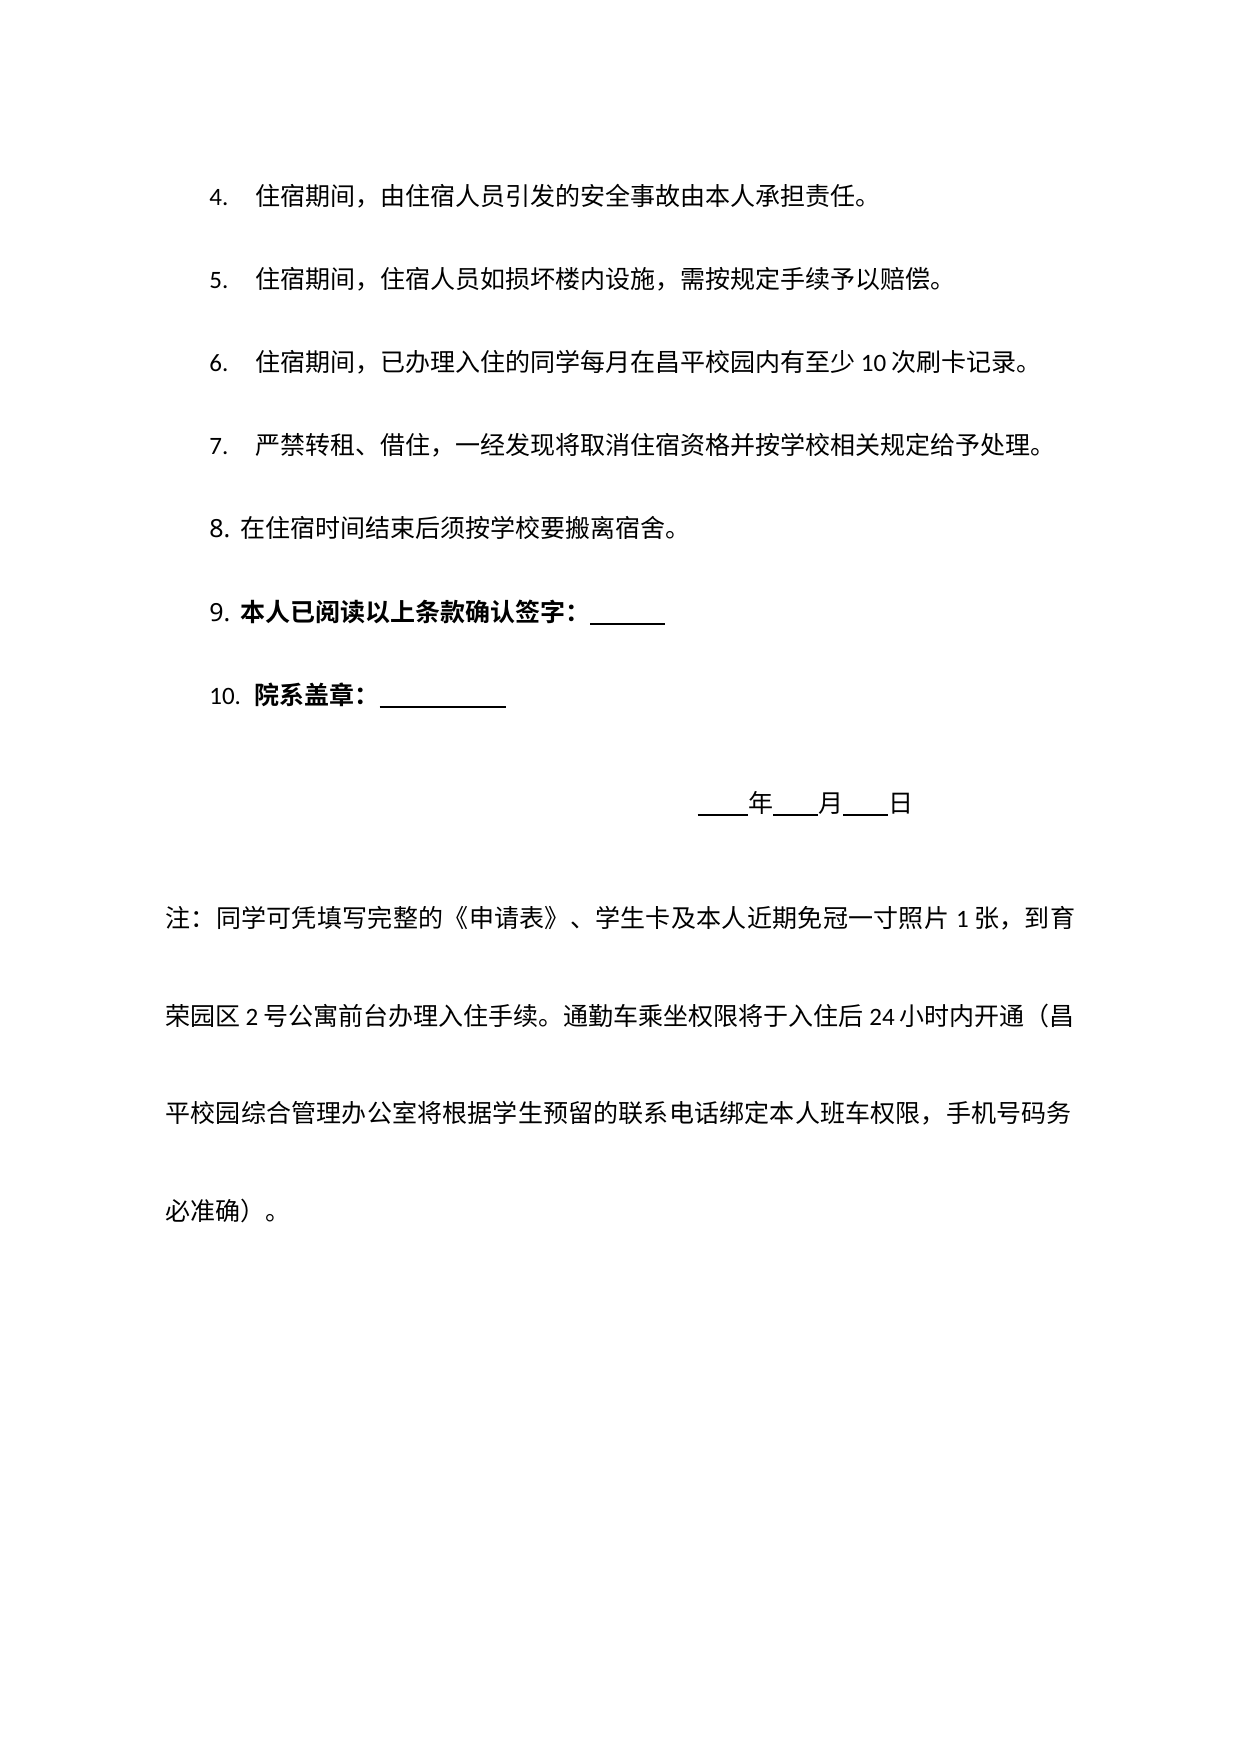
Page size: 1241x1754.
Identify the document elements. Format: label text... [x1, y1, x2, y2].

text 9. 本人已阅读以上条款确认签字： [209, 578, 1075, 643]
text 注：同学可凭填写完整的《申请表》、学生卡及本人近期免冠一寸照片1张，到育荣园区2号公寓前台办理入住手续。通勤车乘坐权限将于入住后24小时内开通（昌平校园综合管理办公室将根据学生预留的联系电话绑定本人班车权限，手机号码务必准确）。 [165, 884, 1075, 1242]
text 10. 院系盖章： [209, 661, 1075, 726]
text 7. 严禁转租、借住，一经发现将取消住宿资格并按学校相关规定给予处理。 [209, 411, 1075, 476]
text 4. 住宿期间，由住宿人员引发的安全事故由本人承担责任。 [209, 162, 1075, 227]
text 6. 住宿期间，已办理入住的同学每月在昌平校园内有至少10次刷卡记录。 [209, 328, 1075, 393]
text 5. 住宿期间，住宿人员如损坏楼内设施，需按规定手续予以赔偿。 [209, 245, 1075, 310]
text 8. 在住宿时间结束后须按学校要搬离宿舍。 [209, 494, 1075, 559]
text 年 月 日 [165, 769, 1075, 834]
